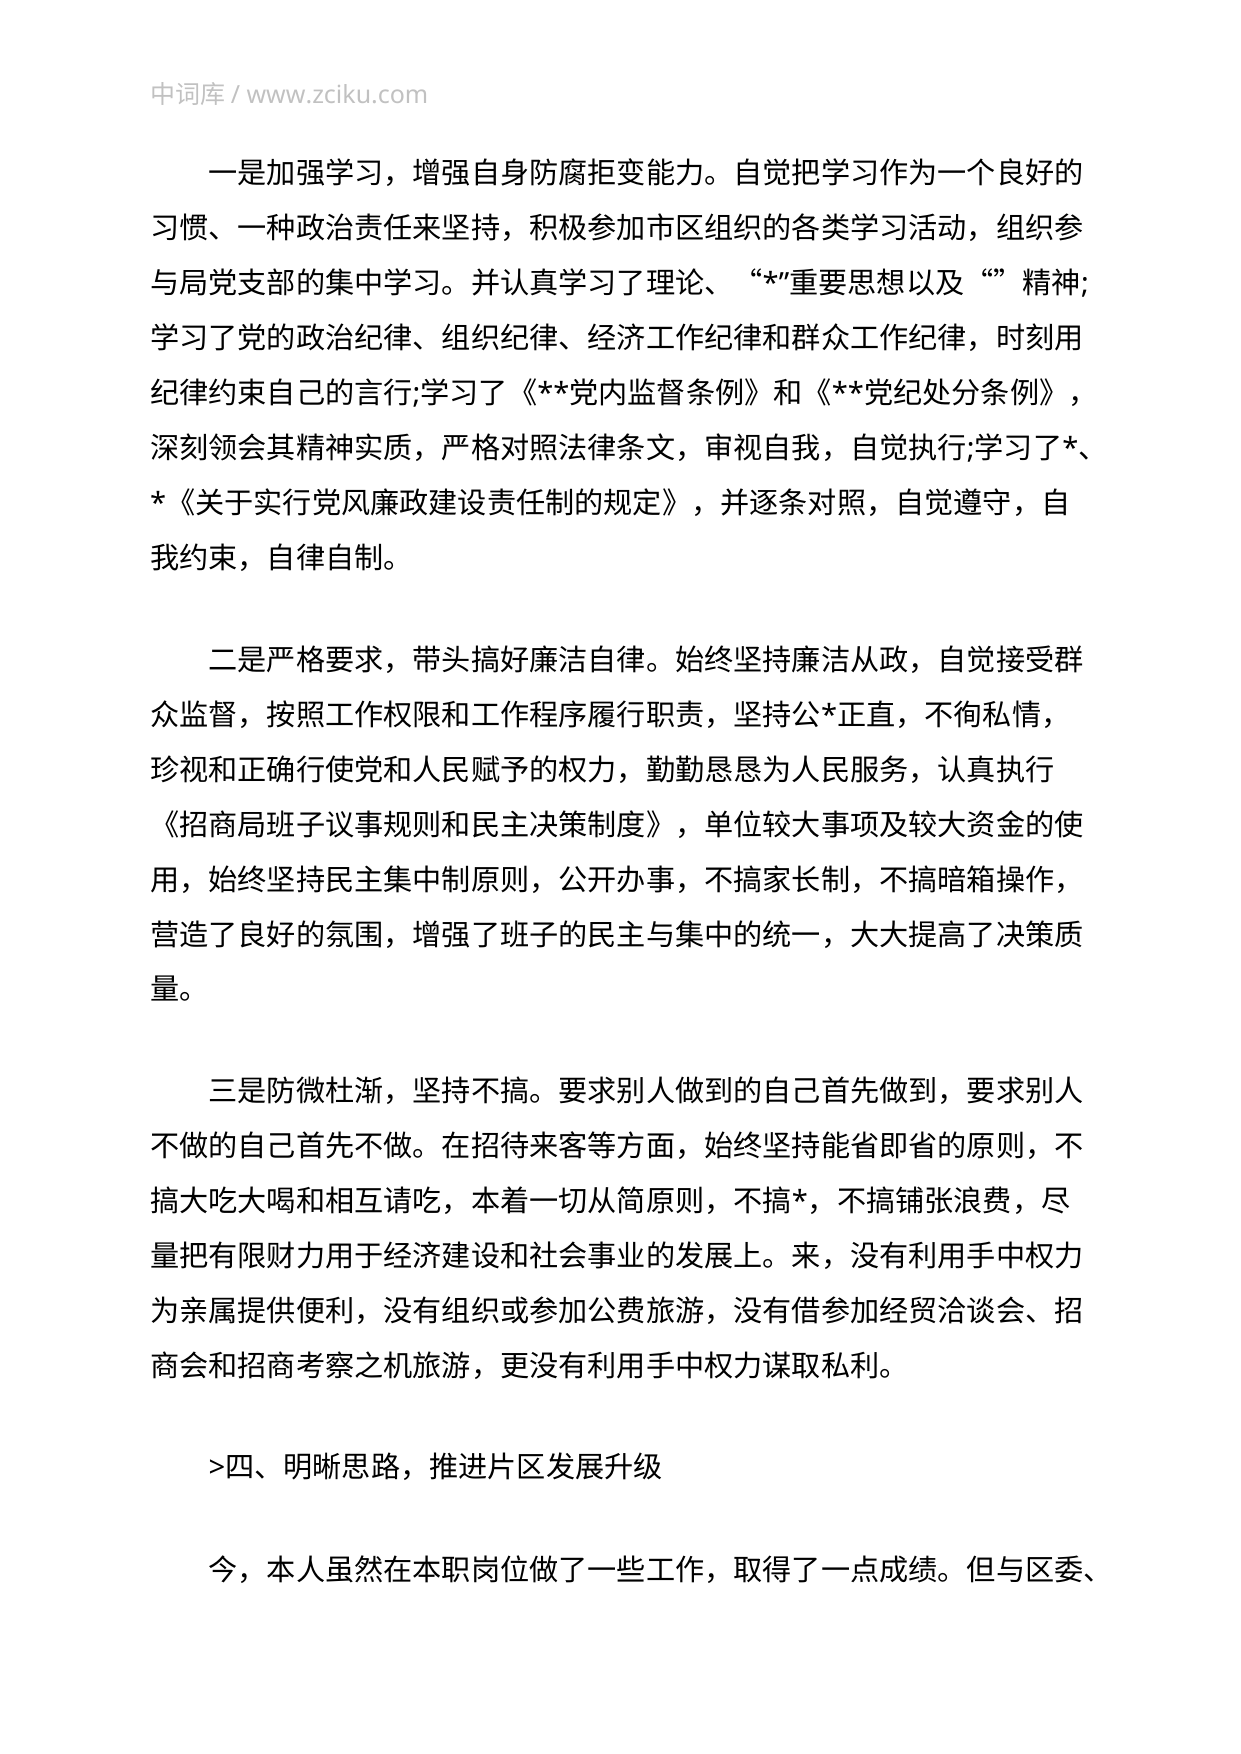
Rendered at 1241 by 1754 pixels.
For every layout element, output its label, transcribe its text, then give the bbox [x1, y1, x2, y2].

text 一是加强学习，增强自身防腐拒变能力。自觉把学习作为一个良好的习惯、一种政治责任来坚持，积极参加市区组织的各类学习活动，组织参与局党支部的集中学习。并认真学习了理论、“*”重要思想以及“”精神;学习了党的政治纪律、组织纪律、经济工作纪律和群众工作纪律，时刻用纪律约束自己的言行;学习了《**党内监督条例》和《**党纪处分条例》，深刻领会其精神实质，严格对照法律条文，审视自我，自觉执行;学习了*、*《关于实行党风廉政建设责任制的规定》，并逐条对照，自觉遵守，自我约束，自律自制。 [150, 150, 1090, 577]
text 三是防微杜渐，坚持不搞。要求别人做到的自己首先做到，要求别人不做的自己首先不做。在招待来客等方面，始终坚持能省即省的原则，不搞大吃大喝和相互请吃，本着一切从简原则，不搞*，不搞铺张浪费，尽量把有限财力用于经济建设和社会事业的发展上。来，没有利用手中权力为亲属提供便利，没有组织或参加公费旅游，没有借参加经贸洽谈会、招商会和招商考察之机旅游，更没有利用手中权力谋取私利。 [150, 1068, 1090, 1384]
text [150, 1546, 1090, 1588]
text >四、明晰思路，推进片区发展升级 [150, 1444, 1090, 1486]
text 二是严格要求，带头搞好廉洁自律。始终坚持廉洁从政，自觉接受群众监督，按照工作权限和工作程序履行职责，坚持公*正直，不徇私情，珍视和正确行使党和人民赋予的权力，勤勤恳恳为人民服务，认真执行《招商局班子议事规则和民主决策制度》，单位较大事项及较大资金的使用，始终坚持民主集中制原则，公开办事，不搞家长制，不搞暗箱操作，营造了良好的氛围，增强了班子的民主与集中的统一，大大提高了决策质量。 [150, 636, 1090, 1008]
